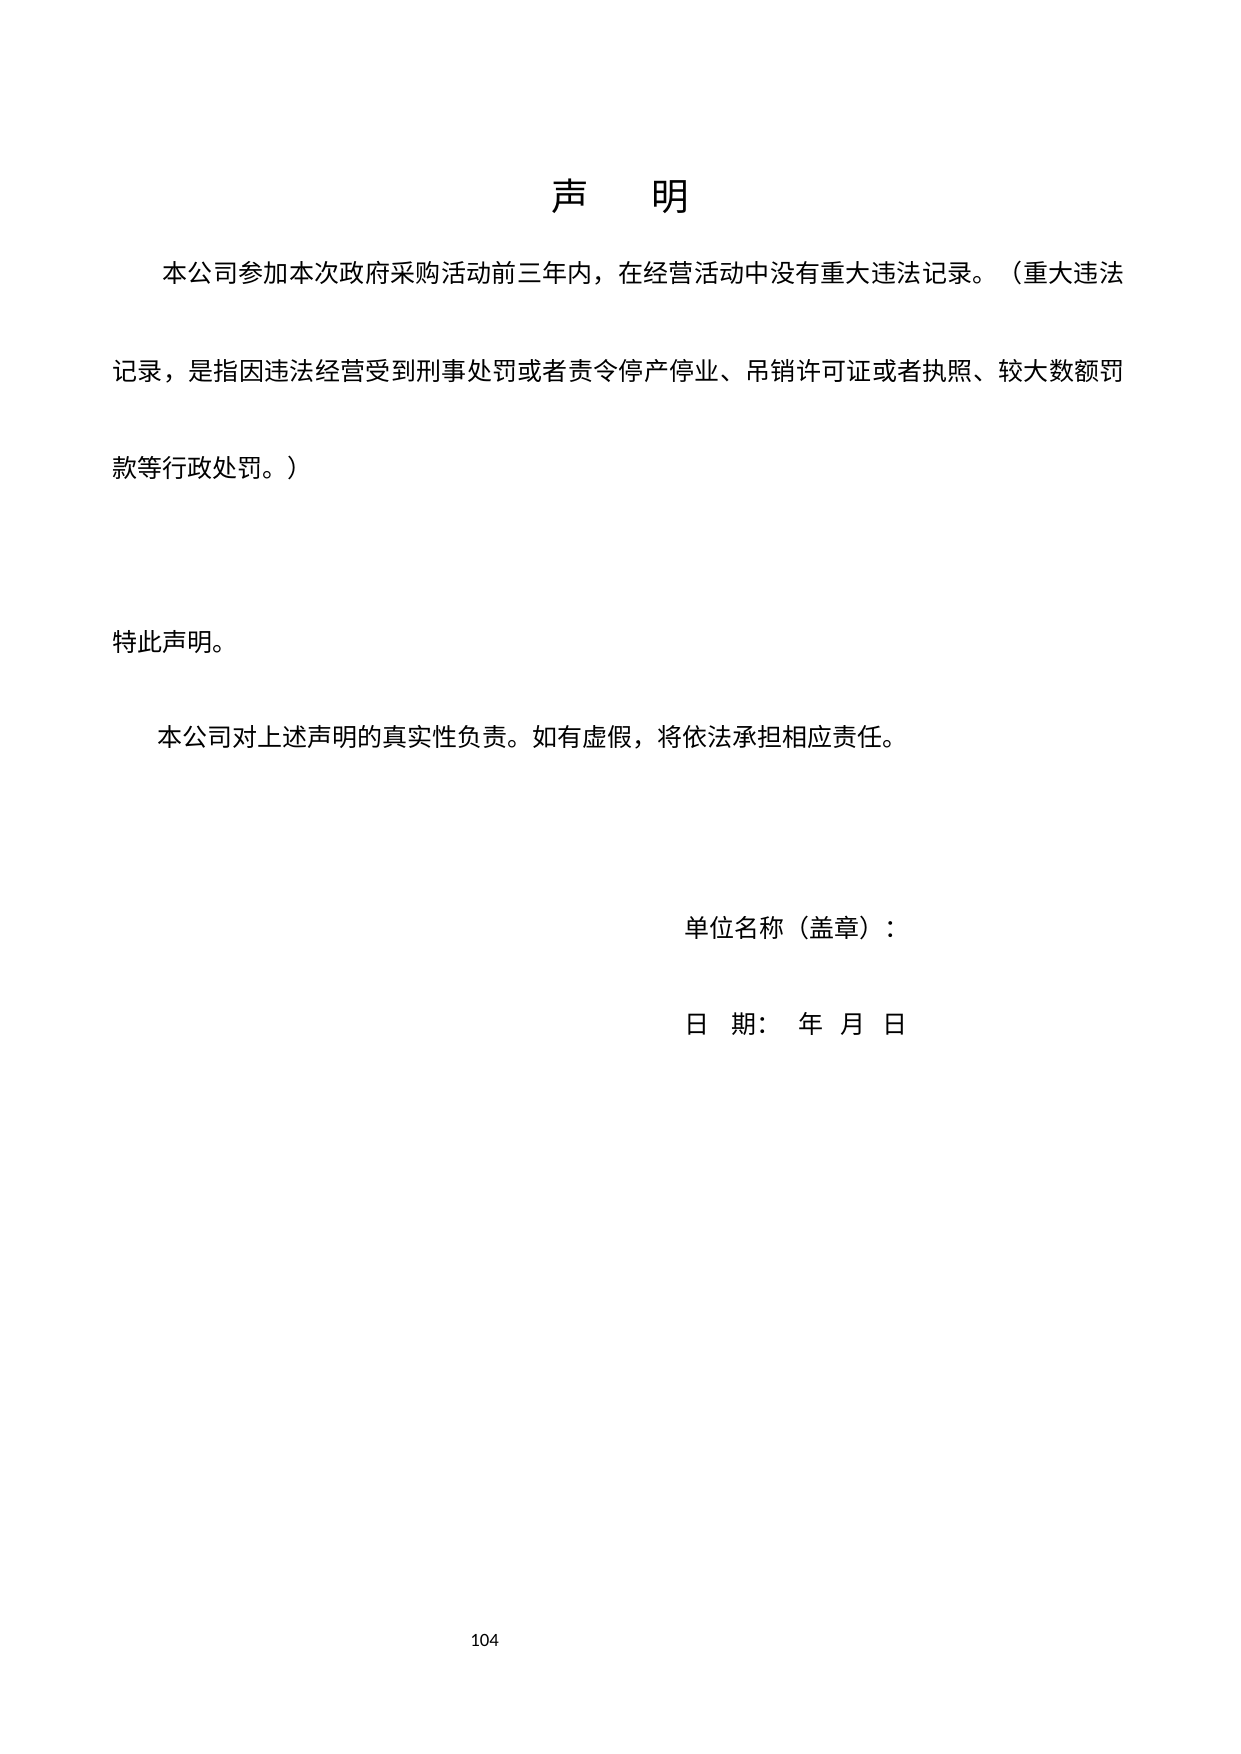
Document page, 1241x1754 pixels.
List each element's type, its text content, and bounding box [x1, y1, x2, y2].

text 本公司对上述声明的真实性负责。如有虚假，将依法承担相应责任。 [112, 703, 1128, 768]
text 本公司参加本次政府采购活动前三年内，在经营活动中没有重大违法记录。（重大违法记录，是指因违法经营受到刑事处罚或者责令停产停业、吊销许可证或者执照、较大数额罚款等行政处罚。） [112, 239, 1128, 499]
text 声 明 [112, 162, 1128, 227]
text 单位名称（盖章）： [112, 894, 1084, 959]
text 特此声明。 [112, 608, 1128, 673]
text 日 期： 年 月 日 [112, 990, 1084, 1055]
